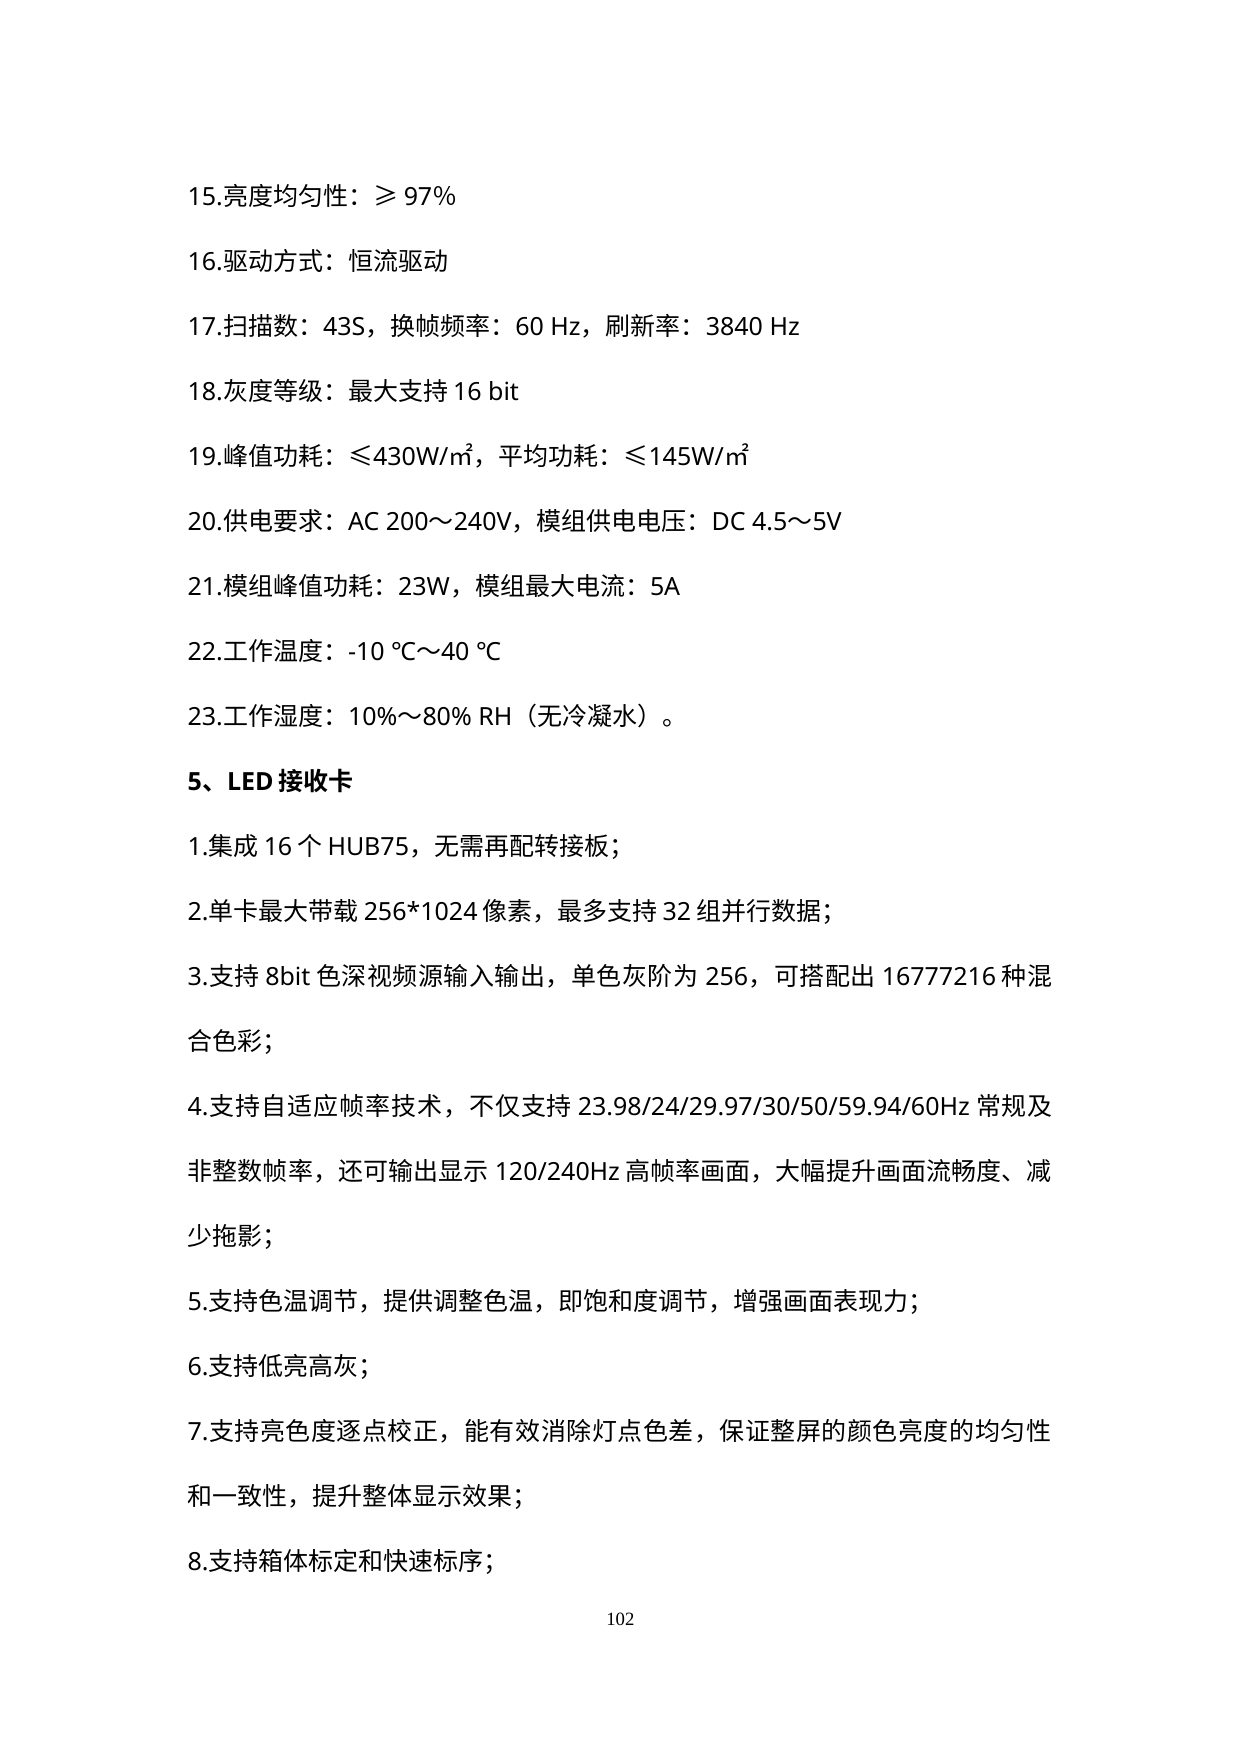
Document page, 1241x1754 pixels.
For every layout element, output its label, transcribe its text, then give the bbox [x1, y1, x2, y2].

text 6.支持低亮高灰； [187, 1332, 1053, 1397]
text 22.工作温度：-10 ℃～40 ℃ [187, 617, 1053, 682]
text 16.驱动方式：恒流驱动 [187, 227, 1053, 292]
text 5、LED接收卡 [187, 747, 1053, 812]
text 5.支持色温调节，提供调整色温，即饱和度调节，增强画面表现力； [187, 1267, 1053, 1332]
text 20.供电要求：AC 200～240V，模组供电电压：DC 4.5～5V [187, 487, 1053, 552]
text 17.扫描数：43S，换帧频率：60 Hz，刷新率：3840 Hz [187, 292, 1053, 357]
text 1.集成16个HUB75，无需再配转接板； [187, 812, 1053, 877]
text 4.支持自适应帧率技术，不仅支持23.98/24/29.97/30/50/59.94/60Hz常规及非整数帧率，还可输出显示120/240Hz高帧率画面，大幅提升画面流畅度、减少拖影； [187, 1072, 1053, 1267]
text 3.支持8bit色深视频源输入输出，单色灰阶为256，可搭配出16777216种混合色彩； [187, 942, 1053, 1072]
text 2.单卡最大带载256*1024像素，最多支持32组并行数据； [187, 877, 1053, 942]
text 15.亮度均匀性：≥ 97％ [187, 162, 1053, 227]
text 8.支持箱体标定和快速标序； [187, 1527, 1053, 1592]
text 21.模组峰值功耗：23W，模组最大电流：5A [187, 552, 1053, 617]
text 7.支持亮色度逐点校正，能有效消除灯点色差，保证整屏的颜色亮度的均匀性和一致性，提升整体显示效果； [187, 1397, 1053, 1527]
text 23.工作湿度：10%～80% RH（无冷凝水）。 [187, 682, 1053, 747]
text 19.峰值功耗：≤430W/㎡，平均功耗：≤145W/㎡ [187, 422, 1053, 487]
text 18.灰度等级：最大支持16 bit [187, 357, 1053, 422]
